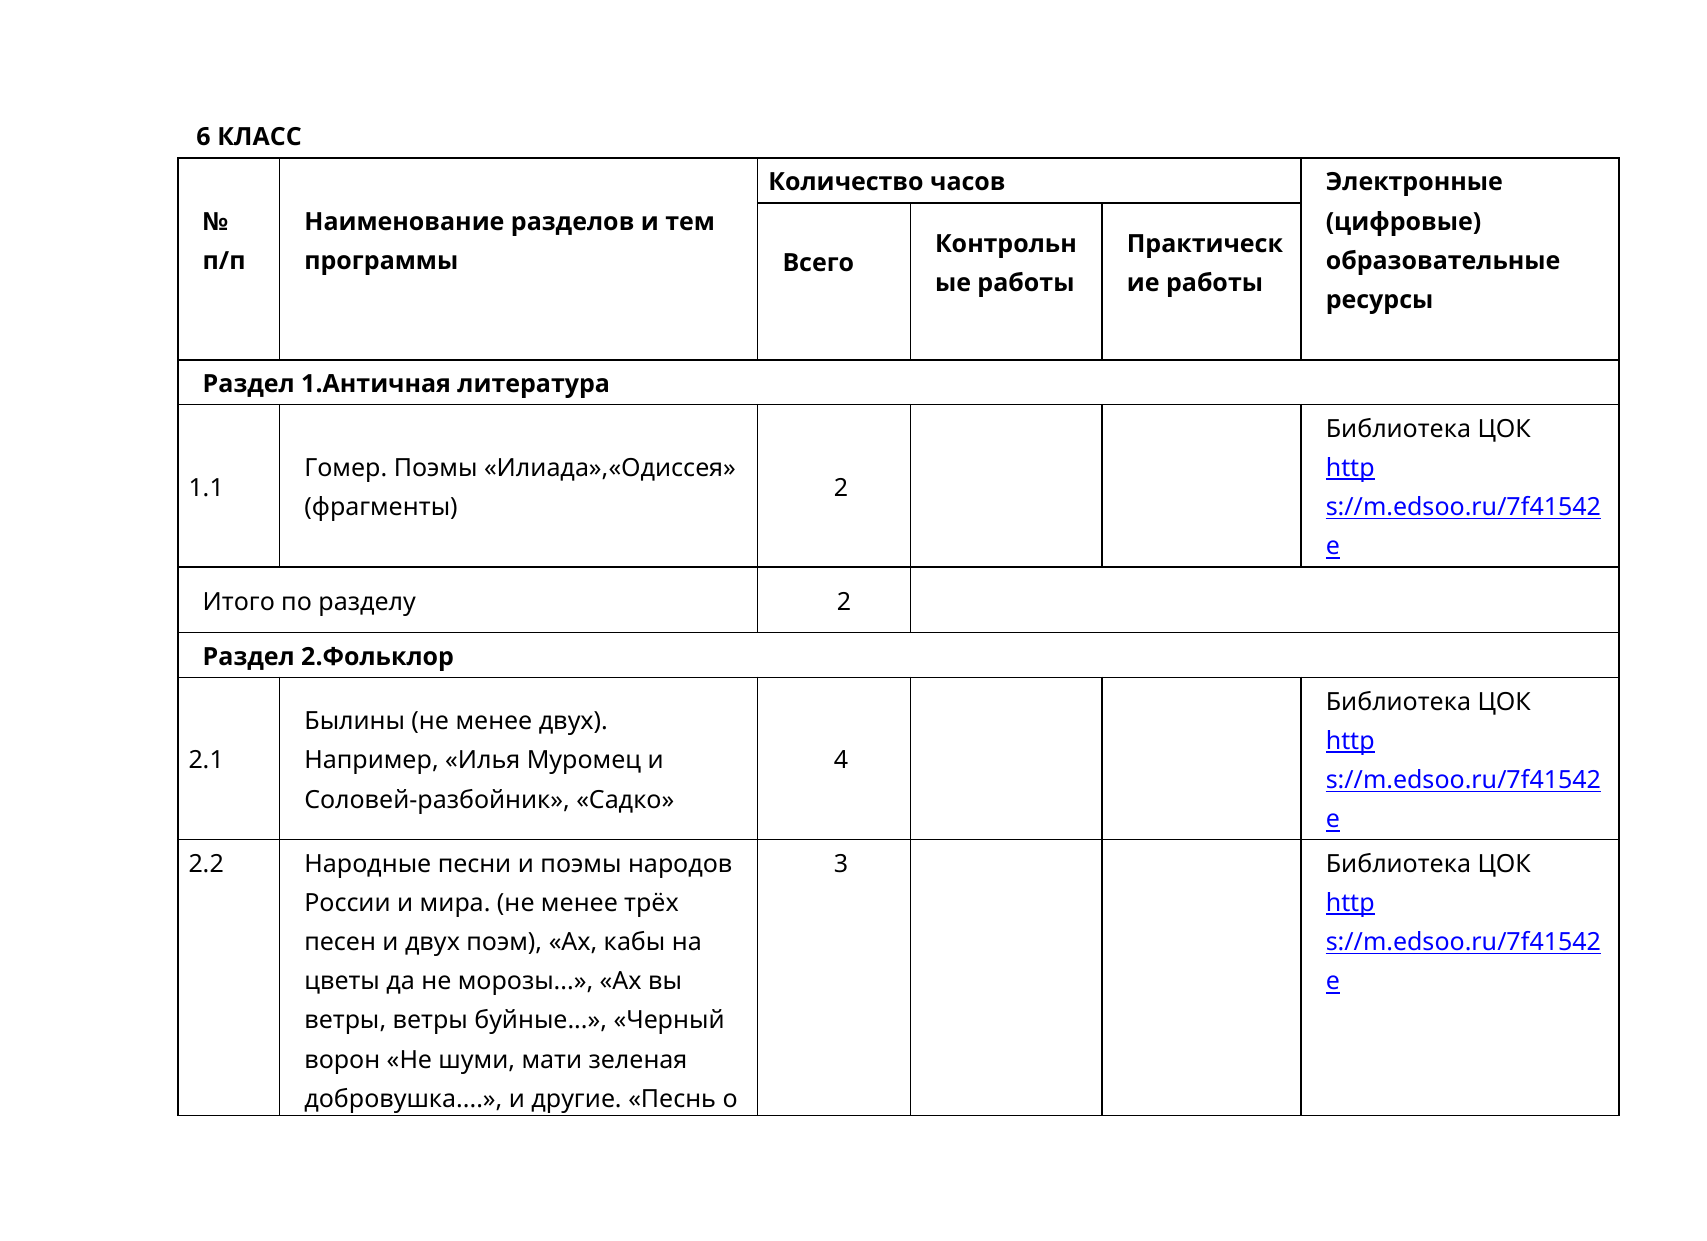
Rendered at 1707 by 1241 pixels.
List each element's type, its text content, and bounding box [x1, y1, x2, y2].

text 6 КЛАСС [190, 118, 1618, 152]
table_header Количество часов [758, 159, 1300, 202]
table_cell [1302, 840, 1618, 1114]
table_cell Контрольные работы [911, 204, 1101, 359]
table_header Электронные (цифровые) образовательные ресурсы [1302, 159, 1618, 359]
table_cell 4 [758, 678, 910, 839]
table_cell Всего [758, 204, 910, 359]
table_cell Гомер. Поэмы «Илиада»,«Одиссея» (фрагменты) [280, 405, 757, 566]
table_cell Итого по разделу [179, 568, 757, 632]
table_cell Былины (не менее двух). Например, «Илья Муромец и Соловей-разбойник», «Садко» [280, 678, 757, 839]
table_cell [1103, 678, 1300, 839]
table_cell 1.1 [179, 405, 279, 566]
table_cell 2.2 [179, 840, 279, 1114]
table_header № п/п [179, 159, 279, 359]
table_cell Практические работы [1103, 204, 1300, 359]
table_cell [911, 678, 1101, 839]
table_cell 3 [758, 840, 910, 1114]
table_cell [1103, 405, 1300, 566]
table_cell [911, 840, 1101, 1114]
table_cell 2 [758, 405, 910, 566]
table_cell Библиотека ЦОК https://m.edsoo.ru/7f41542e [1302, 678, 1618, 839]
table_cell Библиотека ЦОК https://m.edsoo.ru/7f41542e [1302, 405, 1618, 566]
table_cell Раздел 2.Фольклор [179, 633, 1618, 677]
table_header Наименование разделов и тем программы [280, 159, 757, 359]
table_cell [911, 568, 1618, 632]
table_cell 2 [758, 568, 910, 632]
table_cell Раздел 1.Античная литература [179, 361, 1618, 404]
table_cell [1103, 840, 1300, 1114]
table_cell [280, 840, 757, 1114]
table_cell 2.1 [179, 678, 279, 839]
table_cell [911, 405, 1101, 566]
